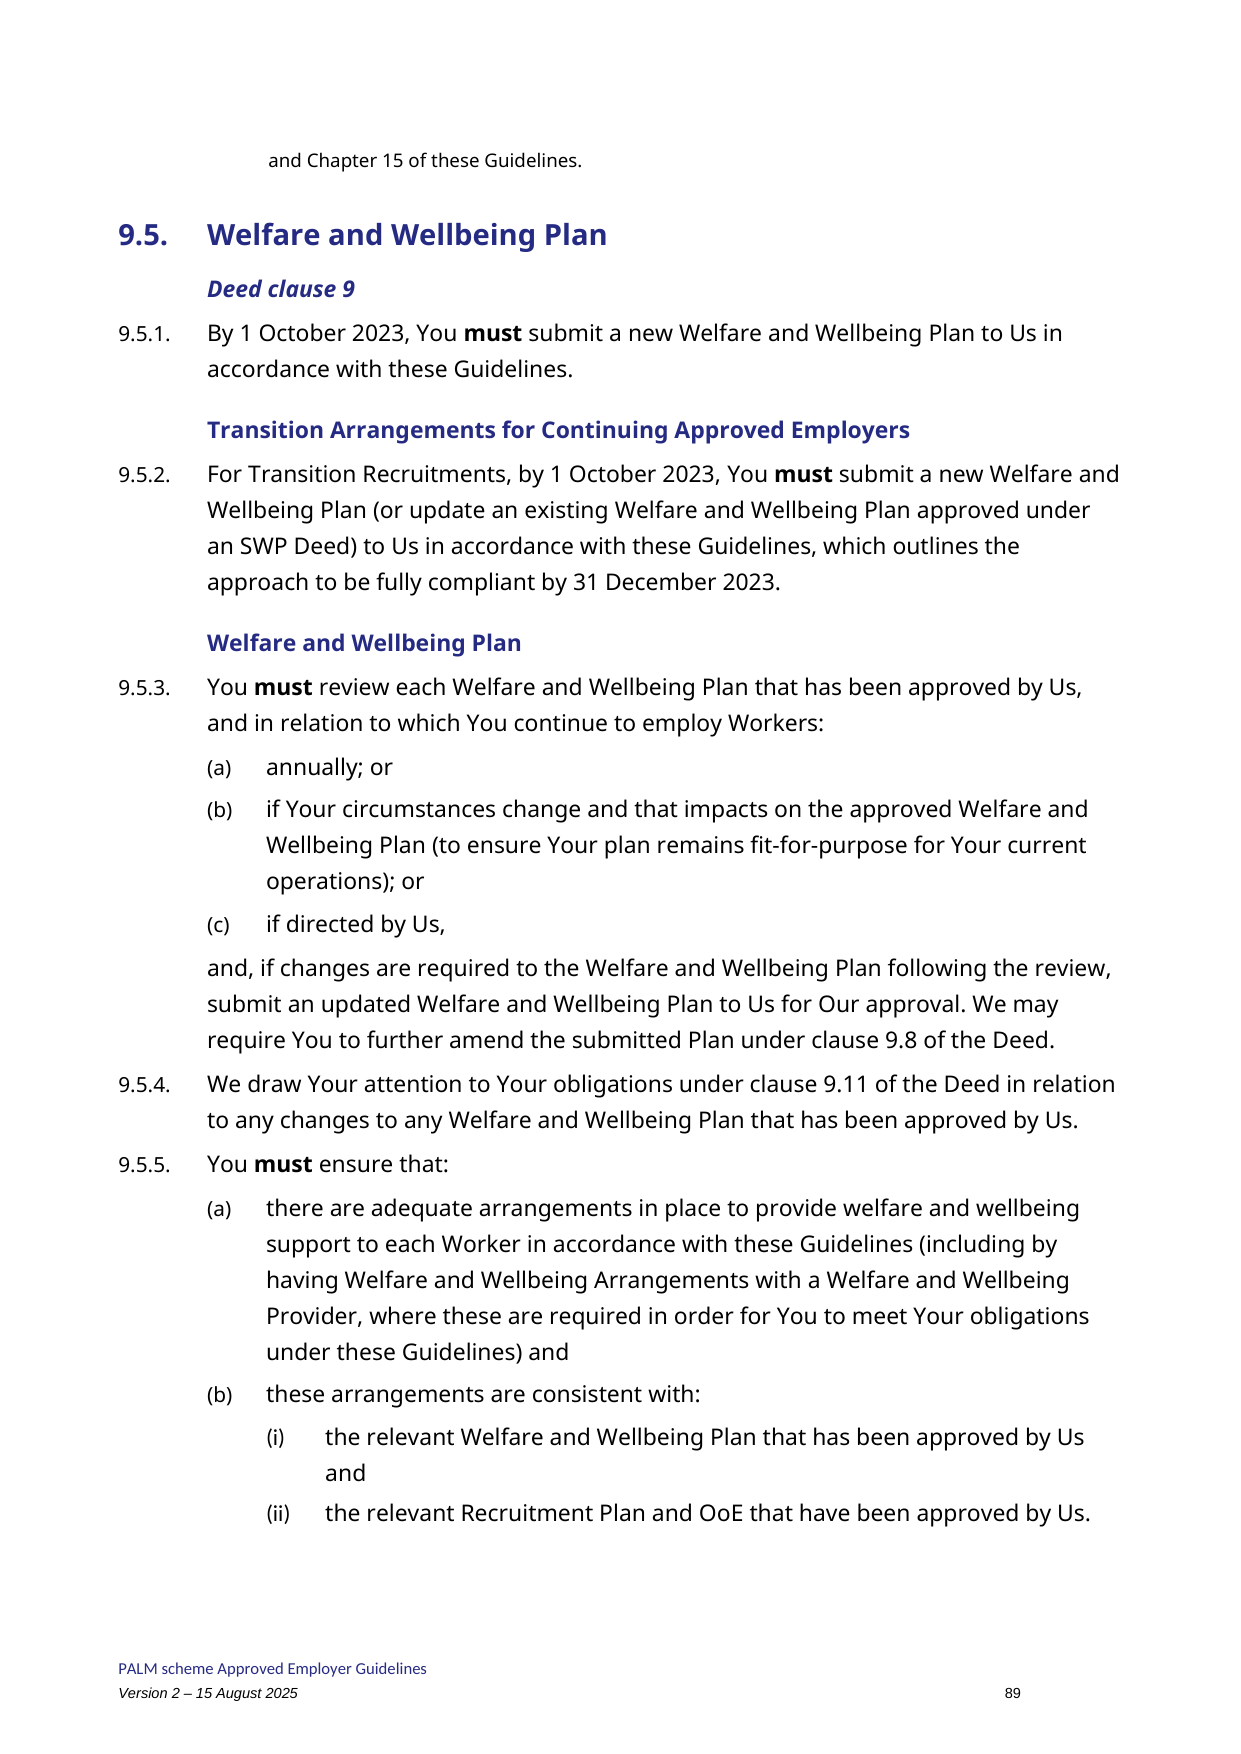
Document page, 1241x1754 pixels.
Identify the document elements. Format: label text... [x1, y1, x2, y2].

text if Your circumstances change and that impacts on the approved Welfare and Wellbeing Plan (to ensure Your plan remains fit-for-purpose for Your current operations); or [207, 793, 1122, 897]
text You must ensure that: [118, 1148, 1122, 1179]
subtitle Welfare and Wellbeing Plan [118, 214, 1122, 254]
text if directed by Us, [207, 907, 1122, 939]
text annually; or [207, 751, 1122, 782]
text You must review each Welfare and Wellbeing Plan that has been approved by Us, and in relation to which You continue to employ Workers: [118, 671, 1122, 738]
list and, if changes are required to the Welfare and Wellbeing Plan following the review, submit an updated Welfare and Wellbeing Plan to Us for Our approval. We may require You to further amend the submitted Plan under clause 9.8 of the Deed. [207, 952, 1122, 1055]
subtitle Deed clause 9 [207, 273, 1122, 304]
subtitle Transition Arrangements for Continuing Approved Employers [207, 414, 1122, 445]
subtitle Welfare and Wellbeing Plan [207, 627, 1122, 658]
text We draw Your attention to Your obligations under clause 9.11 of the Deed in relation to any changes to any Welfare and Wellbeing Plan that has been approved by Us. [118, 1068, 1122, 1135]
text the relevant Welfare and Wellbeing Plan that has been approved by Us and [266, 1421, 1122, 1488]
text For Transition Recruitments, by 1 October 2023, You must submit a new Welfare and Wellbeing Plan (or update an existing Welfare and Wellbeing Plan approved under an SWP Deed) to Us in accordance with these Guidelines, which outlines the approach to be fully compliant by 31 December 2023. [118, 458, 1122, 597]
text these arrangements are consistent with: [207, 1378, 1122, 1409]
text By 1 October 2023, You must submit a new Welfare and Wellbeing Plan to Us in accordance with these Guidelines. [118, 317, 1122, 384]
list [268, 148, 1122, 173]
text there are adequate arrangements in place to provide welfare and wellbeing support to each Worker in accordance with these Guidelines (including by having Welfare and Wellbeing Arrangements with a Welfare and Wellbeing Provider, where these are required in order for You to meet Your obligations under these Guidelines) and [207, 1192, 1122, 1367]
text the relevant Recruitment Plan and OoE that have been approved by Us. [266, 1497, 1122, 1528]
